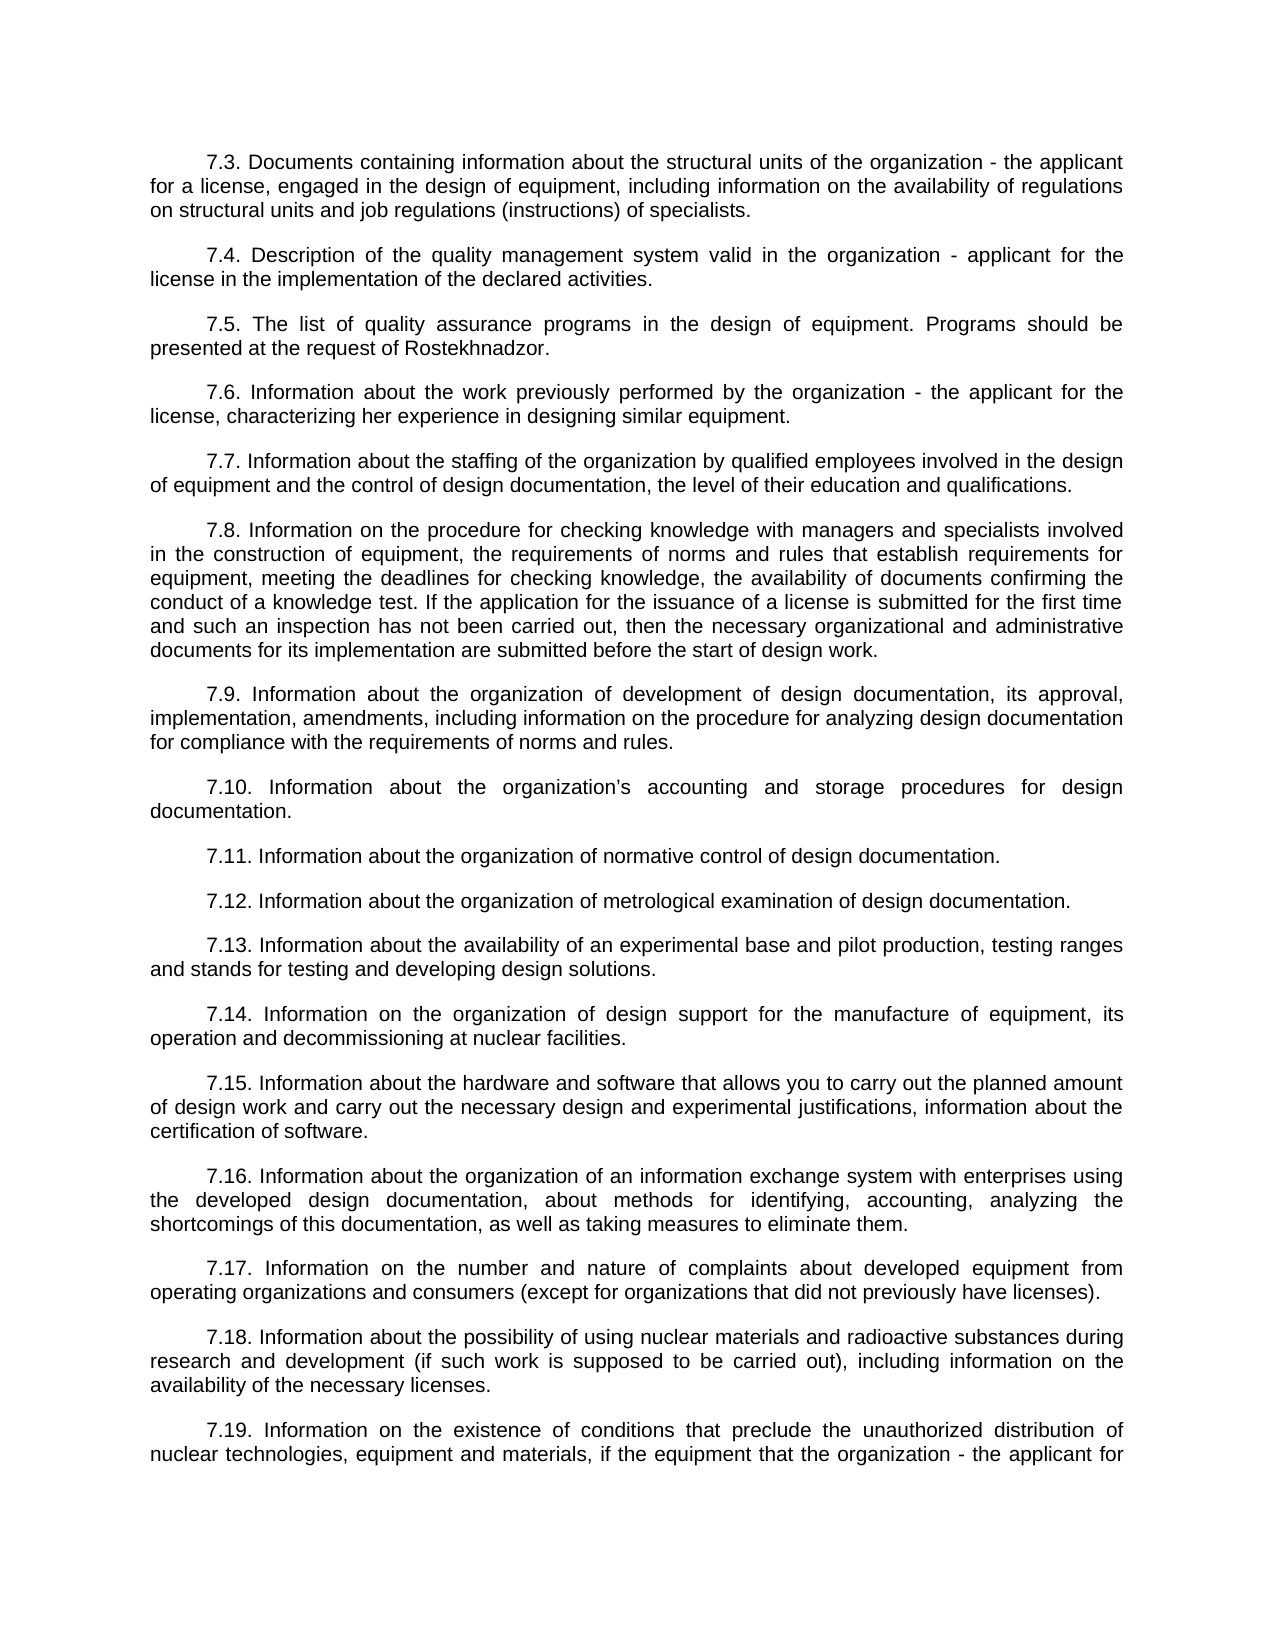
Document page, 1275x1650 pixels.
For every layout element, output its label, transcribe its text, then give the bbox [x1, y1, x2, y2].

text 7.11. Information about the organization of normative control of design documentation. [150, 844, 1125, 868]
text 7.15. Information about the hardware and software that allows you to carry out the planned amount of design work and carry out the necessary design and experimental justifications, information about the certification of software. [150, 1071, 1125, 1143]
text 7.5. The list of quality assurance programs in the design of equipment. Programs should be presented at the request of Rostekhnadzor. [150, 311, 1125, 359]
text 7.8. Information on the procedure for checking knowledge with managers and specialists involved in the construction of equipment, the requirements of norms and rules that establish requirements for equipment, meeting the deadlines for checking knowledge, the availability of documents confirming the conduct of a knowledge test. If the application for the issuance of a license is submitted for the first time and such an inspection has not been carried out, then the necessary organizational and administrative documents for its implementation are submitted before the start of design work. [150, 518, 1125, 661]
text 7.16. Information about the organization of an information exchange system with enterprises using the developed design documentation, about methods for identifying, accounting, analyzing the shortcomings of this documentation, as well as taking measures to eliminate them. [150, 1163, 1125, 1235]
text 7.7. Information about the staffing of the organization by qualified employees involved in the design of equipment and the control of design documentation, the level of their education and qualifications. [150, 449, 1125, 497]
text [150, 1418, 1125, 1466]
text 7.18. Information about the possibility of using nuclear materials and radioactive substances during research and development (if such work is supposed to be carried out), including information on the availability of the necessary licenses. [150, 1325, 1125, 1397]
text 7.6. Information about the work previously performed by the organization - the applicant for the license, characterizing her experience in designing similar equipment. [150, 380, 1125, 428]
text 7.14. Information on the organization of design support for the manufacture of equipment, its operation and decommissioning at nuclear facilities. [150, 1002, 1125, 1050]
text 7.10. Information about the organization’s accounting and storage procedures for design documentation. [150, 775, 1125, 823]
text 7.9. Information about the organization of development of design documentation, its approval, implementation, amendments, including information on the procedure for analyzing design documentation for compliance with the requirements of norms and rules. [150, 682, 1125, 754]
text 7.17. Information on the number and nature of complaints about developed equipment from operating organizations and consumers (except for organizations that did not previously have licenses). [150, 1256, 1125, 1304]
text 7.3. Documents containing information about the structural units of the organization - the applicant for a license, engaged in the design of equipment, including information on the availability of regulations on structural units and job regulations (instructions) of specialists. [150, 150, 1125, 222]
text 7.13. Information about the availability of an experimental base and pilot production, testing ranges and stands for testing and developing design solutions. [150, 933, 1125, 981]
text 7.4. Description of the quality management system valid in the organization - applicant for the license in the implementation of the declared activities. [150, 243, 1125, 291]
text 7.12. Information about the organization of metrological examination of design documentation. [150, 888, 1125, 912]
